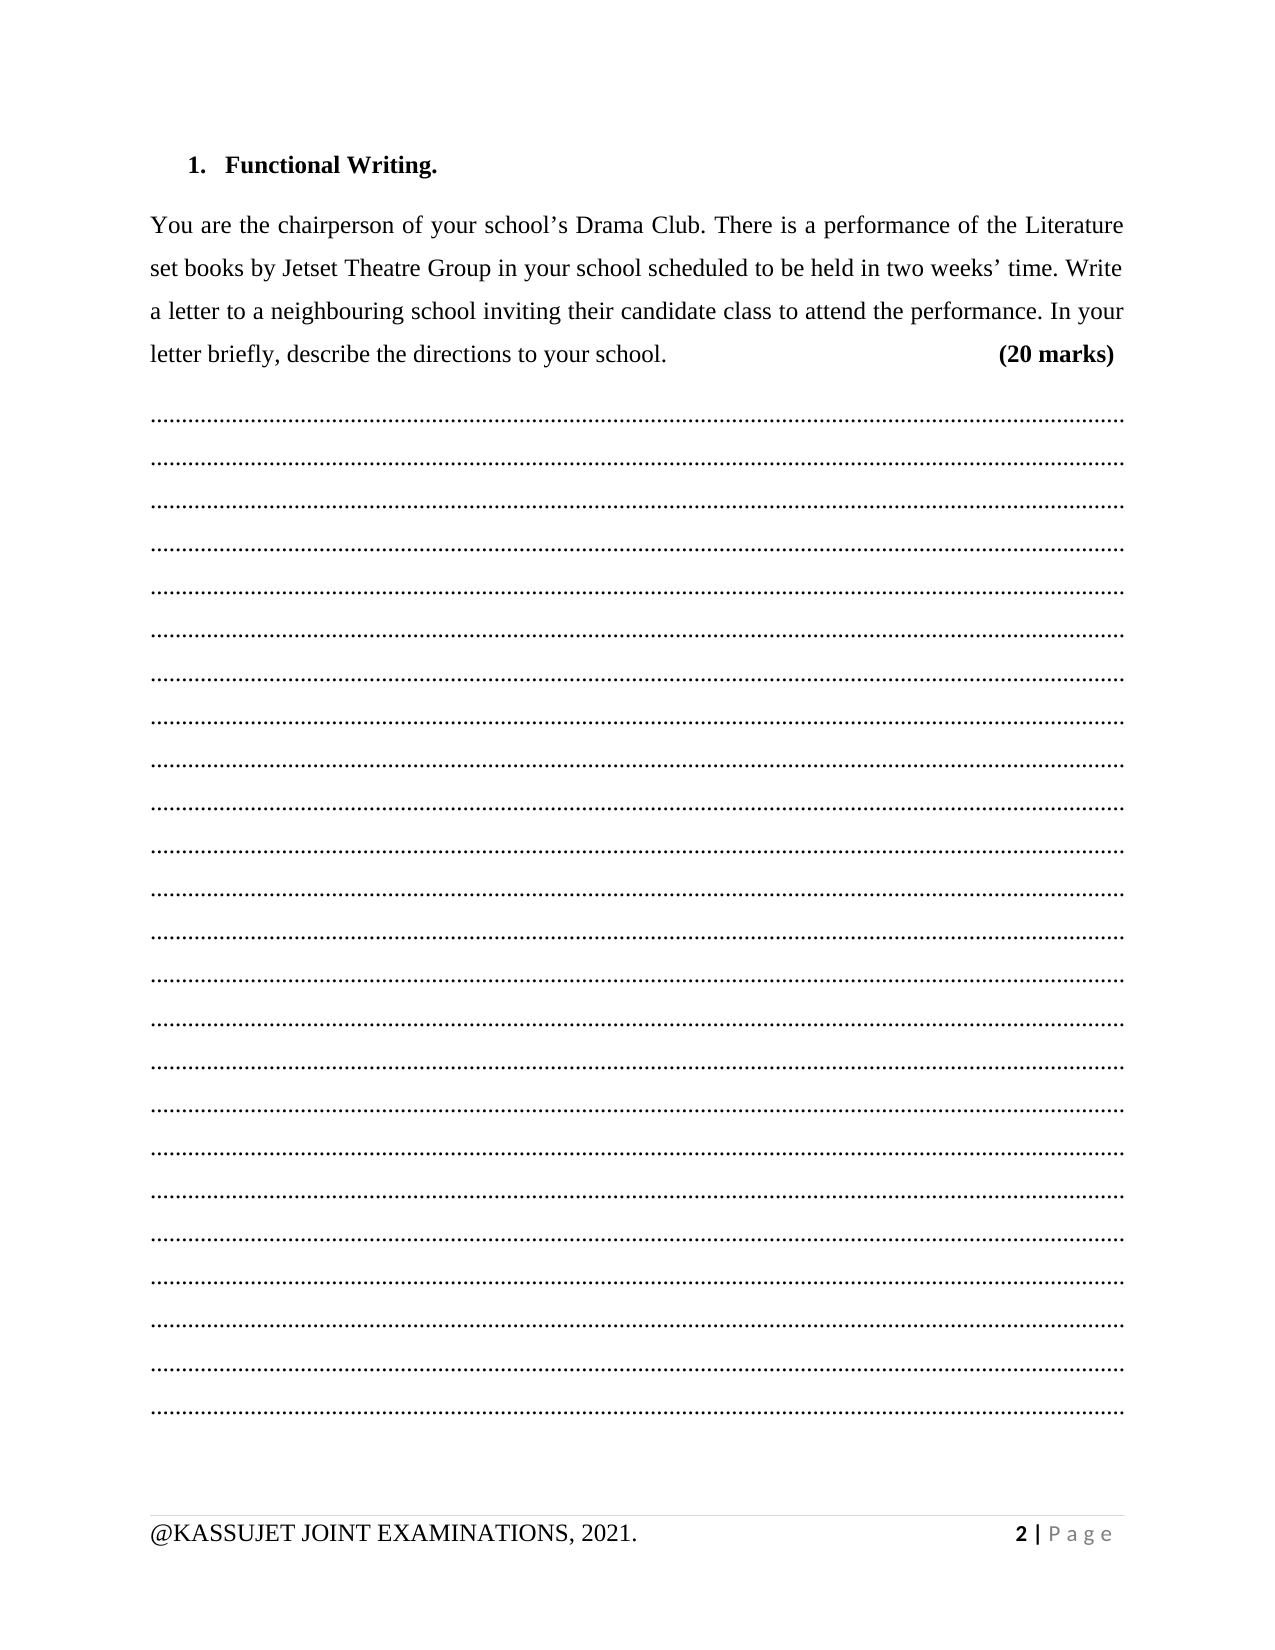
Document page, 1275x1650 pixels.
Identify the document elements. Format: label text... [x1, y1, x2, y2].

list Functional Writing. [187, 150, 1125, 179]
text You are the chairperson of your school’s Drama Club. There is a performance of the Literature set books by Jetset Theatre Group in your school scheduled to be held in two weeks’ time. Write a letter to a neighbouring school inviting their candidate class to attend the performance. In your letter briefly, describe the directions to your school. (20 marks) [150, 210, 1125, 368]
